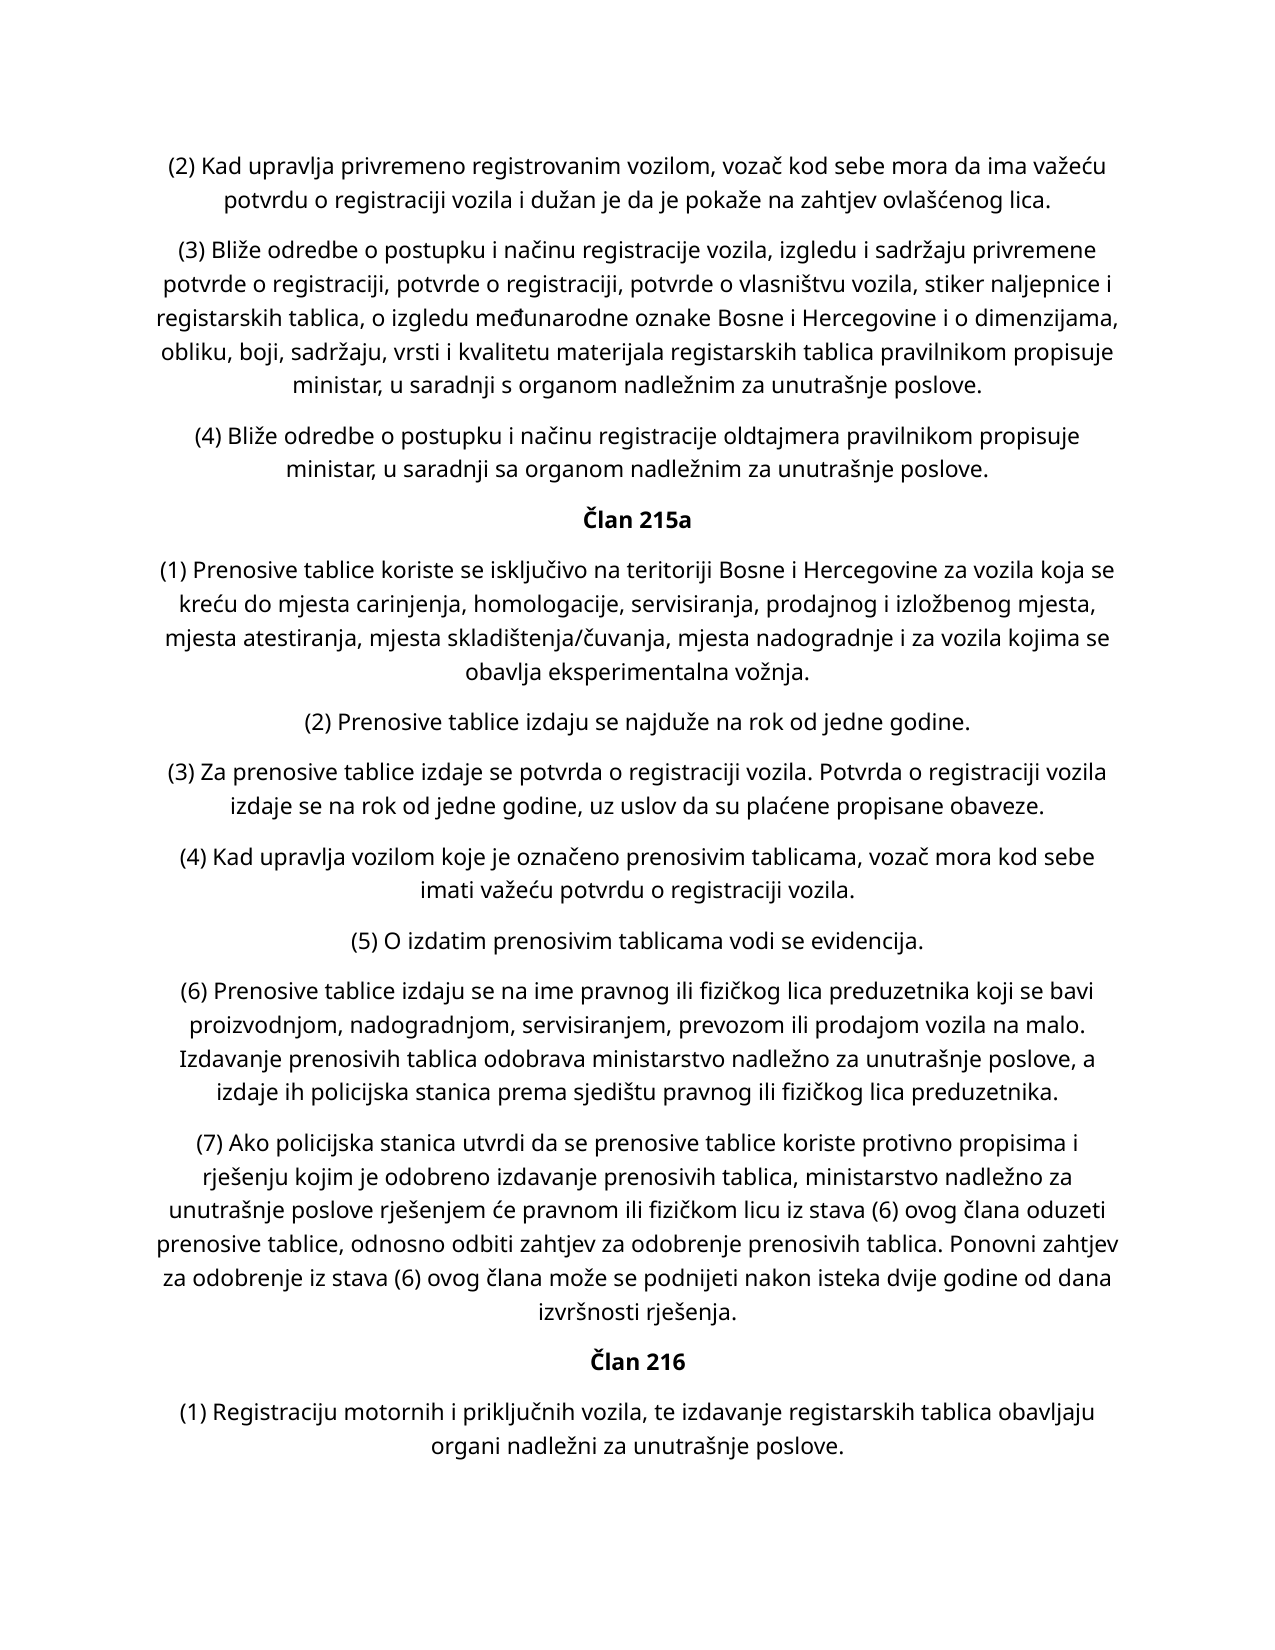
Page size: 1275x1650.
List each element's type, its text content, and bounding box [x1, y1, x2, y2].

text (2) Kad upravlja privremeno registrovanim vozilom, vozač kod sebe mora da ima važeću potvrdu o registraciji vozila i dužan je da je pokaže na zahtjev ovlašćenog lica. [150, 150, 1125, 215]
text Član 216 [150, 1346, 1125, 1377]
text (4) Kad upravlja vozilom koje je označeno prenosivim tablicama, vozač mora kod sebe imati važeću potvrdu o registraciji vozila. [150, 840, 1125, 905]
text (1) Registraciju motornih i priključnih vozila, te izdavanje registarskih tablica obavljaju organi nadležni za unutrašnje poslove. [150, 1396, 1125, 1461]
text (7) Ako policijska stanica utvrdi da se prenosive tablice koriste protivno propisima i rješenju kojim je odobreno izdavanje prenosivih tablica, ministarstvo nadležno za unutrašnje poslove rješenjem će pravnom ili fizičkom licu iz stava (6) ovog člana oduzeti prenosive tablice, odnosno odbiti zahtjev za odobrenje prenosivih tablica. Ponovni zahtjev za odobrenje iz stava (6) ovog člana može se podnijeti nakon isteka dvije godine od dana izvršnosti rješenja. [150, 1127, 1125, 1327]
text (1) Prenosive tablice koriste se isključivo na teritoriji Bosne i Hercegovine za vozila koja se kreću do mjesta carinjenja, homologacije, servisiranja, prodajnog i izložbenog mjesta, mjesta atestiranja, mjesta skladištenja/čuvanja, mjesta nadogradnje i za vozila kojima se obavlja eksperimentalna vožnja. [150, 554, 1125, 687]
text (6) Prenosive tablice izdaju se na ime pravnog ili fizičkog lica preduzetnika koji se bavi proizvodnjom, nadogradnjom, servisiranjem, prevozom ili prodajom vozila na malo. Izdavanje prenosivih tablica odobrava ministarstvo nadležno za unutrašnje poslove, a izdaje ih policijska stanica prema sjedištu pravnog ili fizičkog lica preduzetnika. [150, 975, 1125, 1107]
text Član 215a [150, 504, 1125, 535]
text (2) Prenosive tablice izdaju se najduže na rok od jedne godine. [150, 706, 1125, 737]
text (3) Bliže odredbe o postupku i načinu registracije vozila, izgledu i sadržaju privremene potvrde o registraciji, potvrde o registraciji, potvrde o vlasništvu vozila, stiker naljepnice i registarskih tablica, o izgledu međunarodne oznake Bosne i Hercegovine i o dimenzijama, obliku, boji, sadržaju, vrsti i kvalitetu materijala registarskih tablica pravilnikom propisuje ministar, u saradnji s organom nadležnim za unutrašnje poslove. [150, 234, 1125, 400]
text (3) Za prenosive tablice izdaje se potvrda o registraciji vozila. Potvrda o registraciji vozila izdaje se na rok od jedne godine, uz uslov da su plaćene propisane obaveze. [150, 756, 1125, 821]
text (5) O izdatim prenosivim tablicama vodi se evidencija. [150, 924, 1125, 956]
text (4) Bliže odredbe o postupku i načinu registracije oldtajmera pravilnikom propisuje ministar, u saradnji sa organom nadležnim za unutrašnje poslove. [150, 419, 1125, 484]
